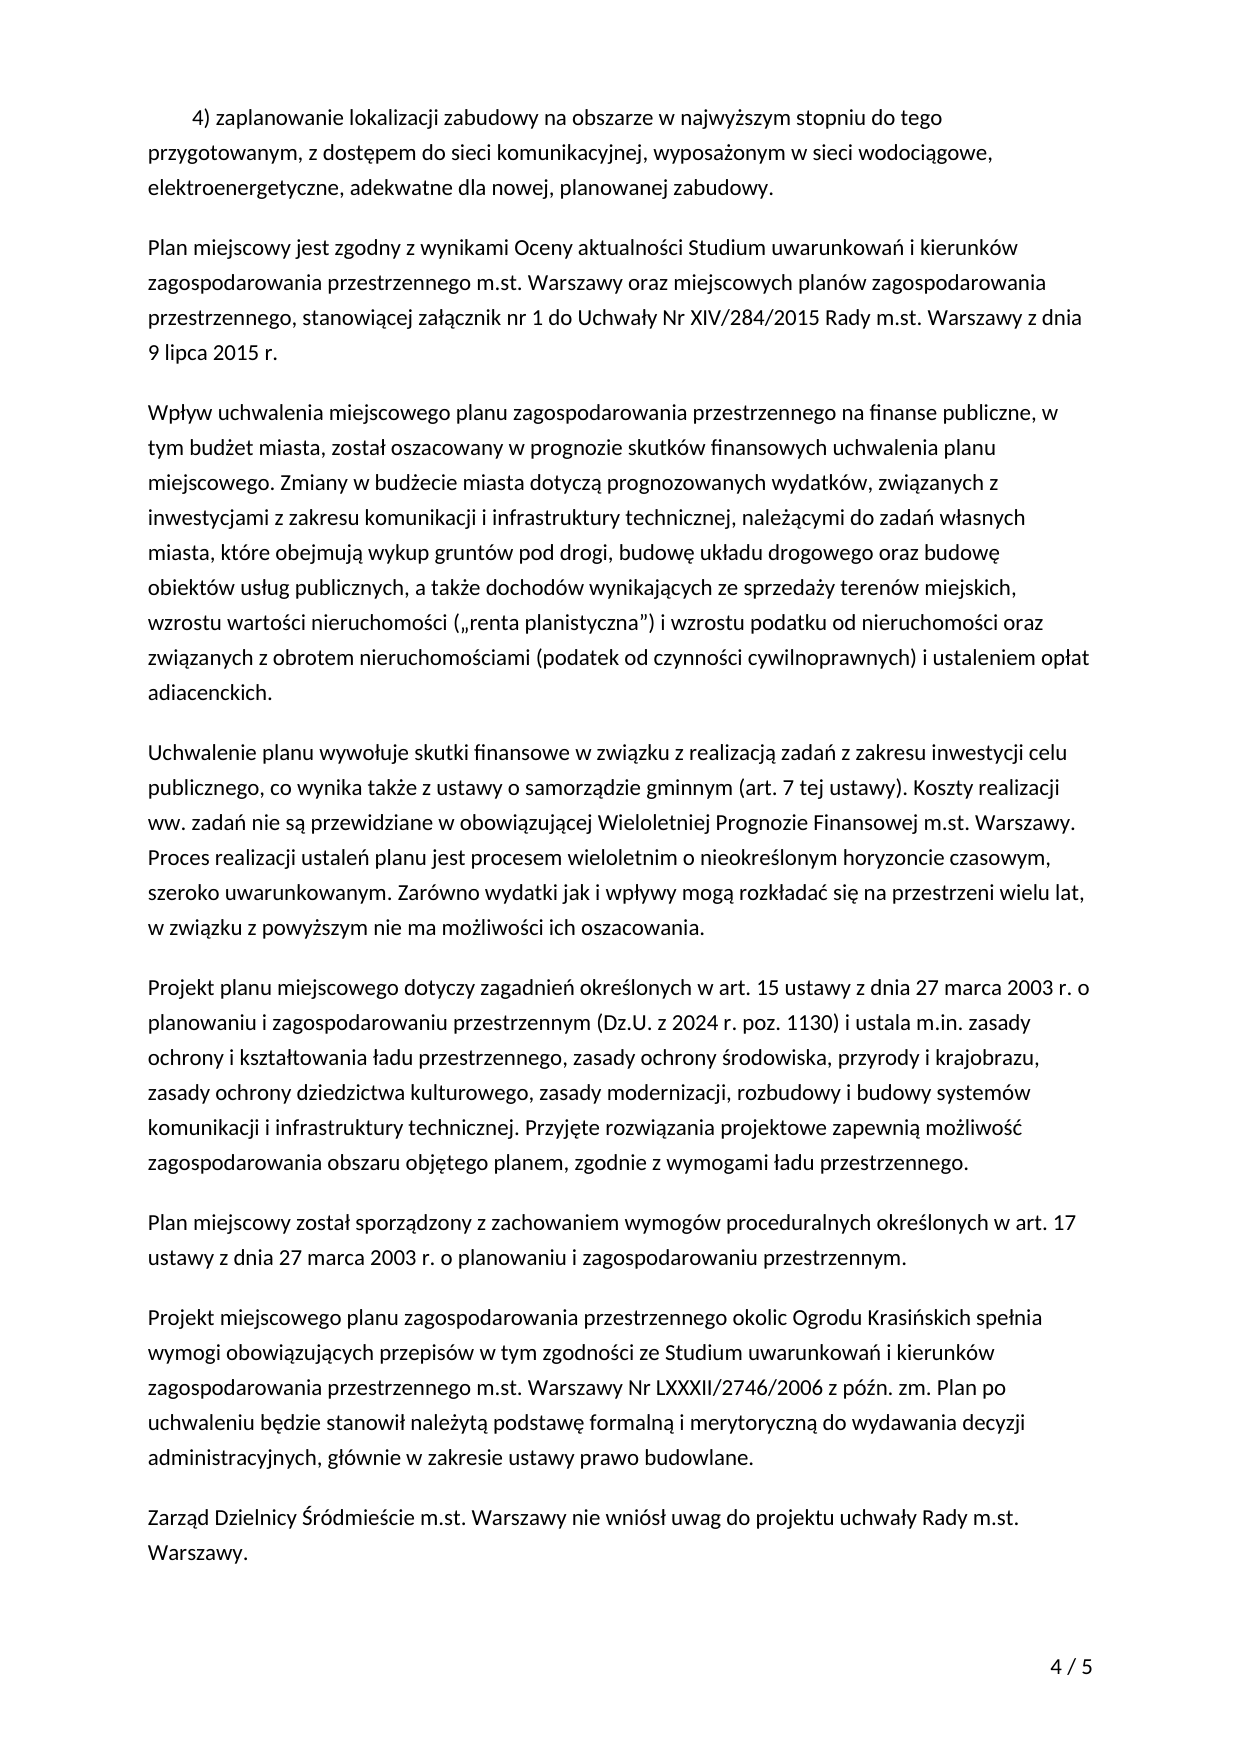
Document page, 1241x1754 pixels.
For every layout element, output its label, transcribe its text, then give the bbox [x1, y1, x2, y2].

text Projekt miejscowego planu zagospodarowania przestrzennego okolic Ogrodu Krasińskich spełnia wymogi obowiązujących przepisów w tym zgodności ze Studium uwarunkowań i kierunków zagospodarowania przestrzennego m.st. Warszawy Nr LXXXII/2746/2006 z późn. zm. Plan po uchwaleniu będzie stanowił należytą podstawę formalną i merytoryczną do wydawania decyzji administracyjnych, głównie w zakresie ustawy prawo budowlane. [148, 1303, 1093, 1471]
text Plan miejscowy został sporządzony z zachowaniem wymogów proceduralnych określonych w art. 17 ustawy z dnia 27 marca 2003 r. o planowaniu i zagospodarowaniu przestrzennym. [148, 1208, 1093, 1271]
text Wpływ uchwalenia miejscowego planu zagospodarowania przestrzennego na finanse publiczne, w tym budżet miasta, został oszacowany w prognozie skutków finansowych uchwalenia planu miejscowego. Zmiany w budżecie miasta dotyczą prognozowanych wydatków, związanych z inwestycjami z zakresu komunikacji i infrastruktury technicznej, należącymi do zadań własnych miasta, które obejmują wykup gruntów pod drogi, budowę układu drogowego oraz budowę obiektów usług publicznych, a także dochodów wynikających ze sprzedaży terenów miejskich, wzrostu wartości nieruchomości („renta planistyczna”) i wzrostu podatku od nieruchomości oraz związanych z obrotem nieruchomościami (podatek od czynności cywilnoprawnych) i ustaleniem opłat adiacenckich. [148, 398, 1093, 706]
text Projekt planu miejscowego dotyczy zagadnień określonych w art. 15 ustawy z dnia 27 marca 2003 r. o planowaniu i zagospodarowaniu przestrzennym (Dz.U. z 2024 r. poz. 1130) i ustala m.in. zasady ochrony i kształtowania ładu przestrzennego, zasady ochrony środowiska, przyrody i krajobrazu, zasady ochrony dziedzictwa kulturowego, zasady modernizacji, rozbudowy i budowy systemów komunikacji i infrastruktury technicznej. Przyjęte rozwiązania projektowe zapewnią możliwość zagospodarowania obszaru objętego planem, zgodnie z wymogami ładu przestrzennego. [148, 973, 1093, 1176]
text Plan miejscowy jest zgodny z wynikami Oceny aktualności Studium uwarunkowań i kierunków zagospodarowania przestrzennego m.st. Warszawy oraz miejscowych planów zagospodarowania przestrzennego, stanowiącej załącznik nr 1 do Uchwały Nr XIV/284/2015 Rady m.st. Warszawy z dnia 9 lipca 2015 r. [148, 233, 1093, 366]
text 4) zaplanowanie lokalizacji zabudowy na obszarze w najwyższym stopniu do tego przygotowanym, z dostępem do sieci komunikacyjnej, wyposażonym w sieci wodociągowe, elektroenergetyczne, adekwatne dla nowej, planowanej zabudowy. [148, 103, 1093, 201]
text Uchwalenie planu wywołuje skutki finansowe w związku z realizacją zadań z zakresu inwestycji celu publicznego, co wynika także z ustawy o samorządzie gminnym (art. 7 tej ustawy). Koszty realizacji ww. zadań nie są przewidziane w obowiązującej Wieloletniej Prognozie Finansowej m.st. Warszawy. Proces realizacji ustaleń planu jest procesem wieloletnim o nieokreślonym horyzoncie czasowym, szeroko uwarunkowanym. Zarówno wydatki jak i wpływy mogą rozkładać się na przestrzeni wielu lat, w związku z powyższym nie ma możliwości ich oszacowania. [148, 738, 1093, 941]
text Zarząd Dzielnicy Śródmieście m.st. Warszawy nie wniósł uwag do projektu uchwały Rady m.st. Warszawy. [148, 1503, 1093, 1566]
